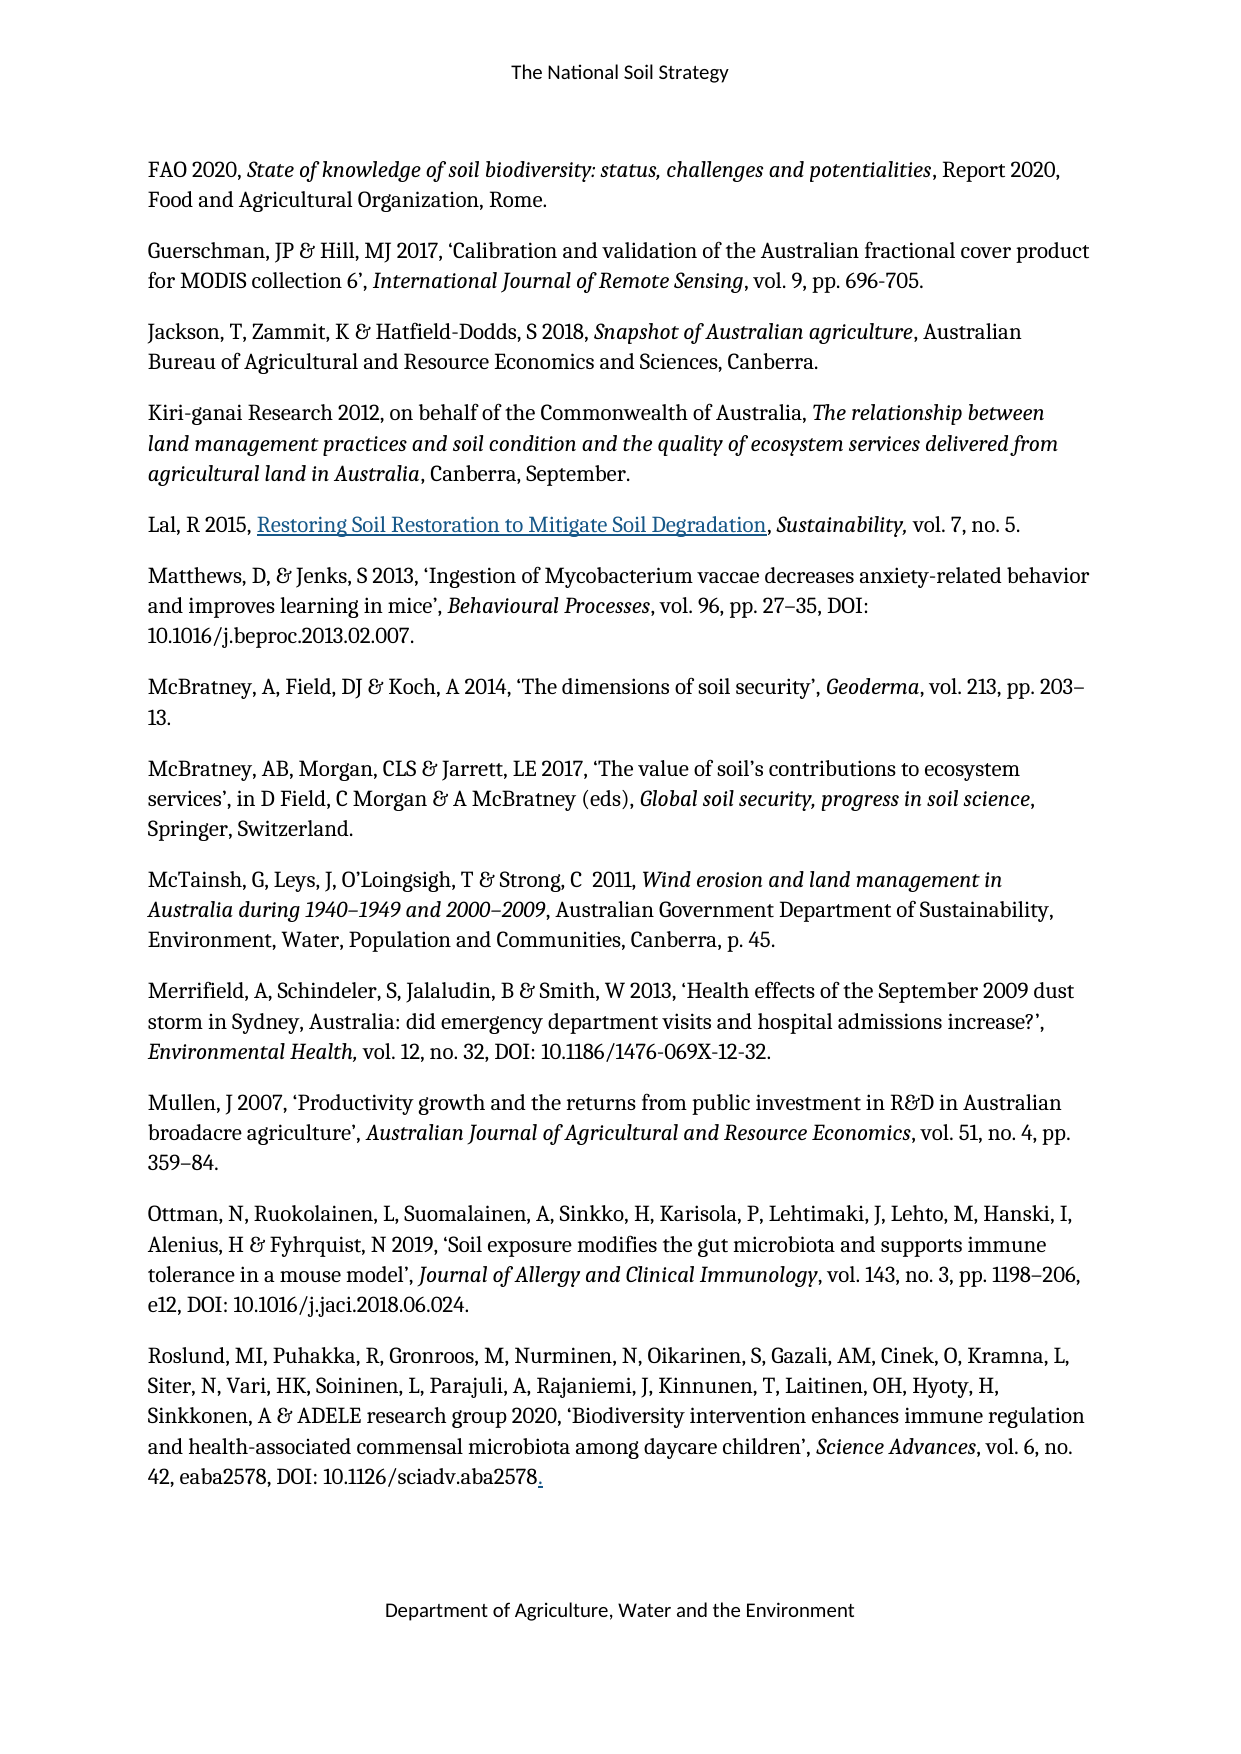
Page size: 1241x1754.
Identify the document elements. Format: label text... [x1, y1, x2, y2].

text Kiri-ganai Research 2012, on behalf of the Commonwealth of Australia, The relationship between land management practices and soil condition and the quality of ecosystem services delivered from agricultural land in Australia, Canberra, September. [148, 400, 1092, 487]
text Lal, R 2015, Restoring Soil Restoration to Mitigate Soil Degradation, Sustainability, vol. 7, no. 5. [148, 512, 1092, 538]
text Guerschman, JP & Hill, MJ 2017, ‘Calibration and validation of the Australian fractional cover product for MODIS collection 6’, International Journal of Remote Sensing, vol. 9, pp. 696-705. [148, 238, 1092, 294]
text McBratney, AB, Morgan, CLS & Jarrett, LE 2017, ‘The value of soil’s contributions to ecosystem services’, in D Field, C Morgan & A McBratney (eds), Global soil security, progress in soil science, Springer, Switzerland. [148, 755, 1092, 842]
text Merrifield, A, Schindeler, S, Jalaludin, B & Smith, W 2013, ‘Health effects of the September 2009 dust storm in Sydney, Australia: did emergency department visits and hospital admissions increase?’, Environmental Health, vol. 12, no. 32, DOI: 10.1186/1476-069X-12-32. [148, 978, 1092, 1065]
text Jackson, T, Zammit, K & Hatfield-Dodds, S 2018, Snapshot of Australian agriculture, Australian Bureau of Agricultural and Resource Economics and Sciences, Canberra. [148, 319, 1092, 375]
text FAO 2020, State of knowledge of soil biodiversity: status, challenges and potentialities, Report 2020, Food and Agricultural Organization, Rome. [148, 156, 1092, 213]
text McBratney, A, Field, DJ & Koch, A 2014, ‘The dimensions of soil security’, Geoderma, vol. 213, pp. 203–13. [148, 674, 1092, 731]
text McTainsh, G, Leys, J, O’Loingsigh, T & Strong, C 2011, Wind erosion and land management in Australia during 1940–1949 and 2000–2009, Australian Government Department of Sustainability, Environment, Water, Population and Communities, Canberra, p. 45. [148, 867, 1092, 953]
text Mullen, J 2007, ‘Productivity growth and the returns from public investment in R&D in Australian broadacre agriculture’, Australian Journal of Agricultural and Resource Economics, vol. 51, no. 4, pp. 359–84. [148, 1090, 1092, 1176]
text Ottman, N, Ruokolainen, L, Suomalainen, A, Sinkko, H, Karisola, P, Lehtimaki, J, Lehto, M, Hanski, I, Alenius, H & Fyhrquist, N 2019, ‘Soil exposure modifies the gut microbiota and supports immune tolerance in a mouse model’, Journal of Allergy and Clinical Immunology, vol. 143, no. 3, pp. 1198–206, e12, DOI: 10.1016/j.jaci.2018.06.024. [148, 1201, 1092, 1318]
text Matthews, D, & Jenks, S 2013, ‘Ingestion of Mycobacterium vaccae decreases anxiety-related behavior and improves learning in mice’, Behavioural Processes, vol. 96, pp. 27–35, DOI: 10.1016/j.beproc.2013.02.007. [148, 563, 1092, 649]
text Roslund, MI, Puhakka, R, Gronroos, M, Nurminen, N, Oikarinen, S, Gazali, AM, Cinek, O, Kramna, L, Siter, N, Vari, HK, Soininen, L, Parajuli, A, Rajaniemi, J, Kinnunen, T, Laitinen, OH, Hyoty, H, Sinkkonen, A & ADELE research group 2020, ‘Biodiversity intervention enhances immune regulation and health-associated commensal microbiota among daycare children’, Science Advances, vol. 6, no. 42, eaba2578, DOI: 10.1126/sciadv.aba2578. [148, 1343, 1092, 1490]
